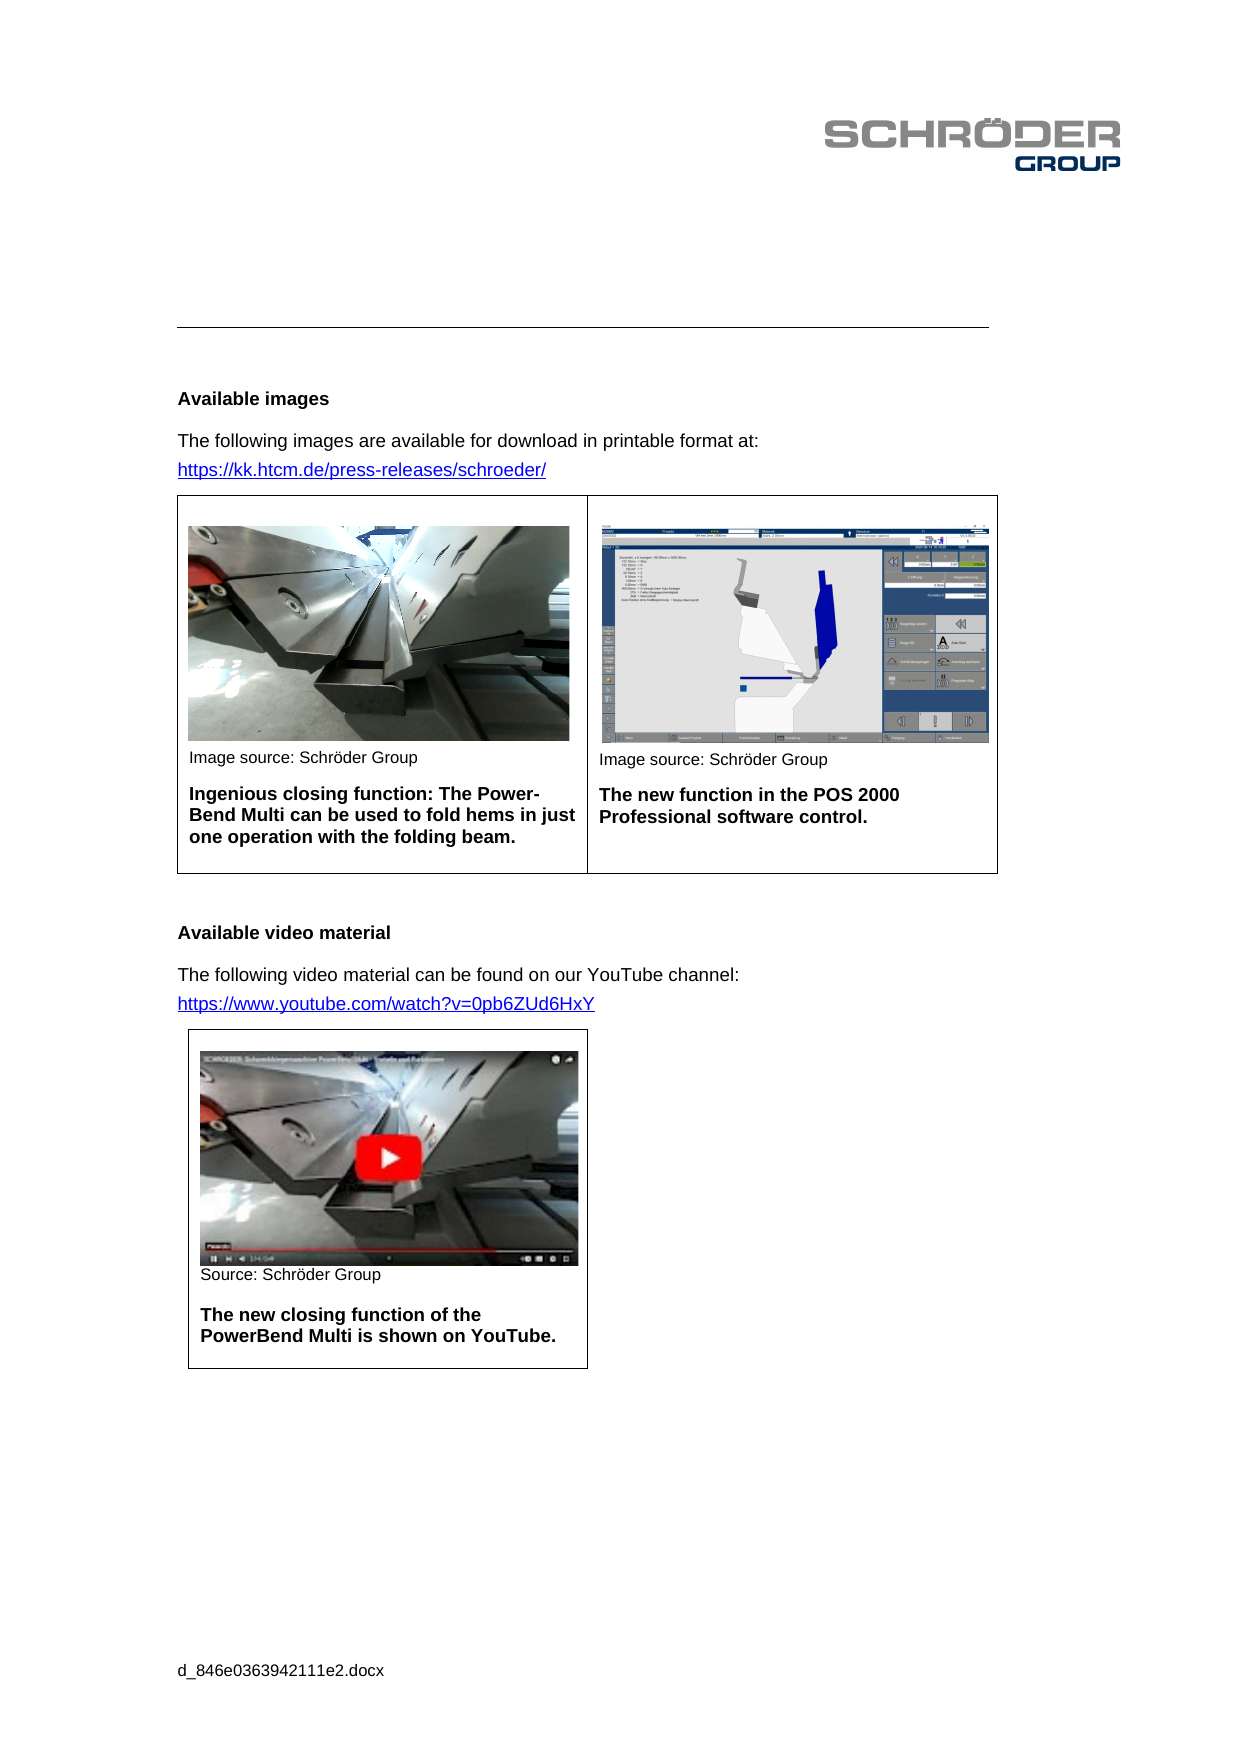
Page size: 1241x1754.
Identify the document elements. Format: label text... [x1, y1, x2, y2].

table_header Image source: Schröder Group Ingenious closing function: The Power-Bend Multi can be used to fold hems in just one operation with the folding beam. [178, 496, 587, 873]
table_header Image source: Schröder Group The new function in the POS 2000 Professional software control. [588, 496, 997, 873]
text Available video material [177, 916, 989, 945]
picture [188, 526, 570, 741]
table_header Source: Schröder Group The new closing function of the PowerBend Multi is shown on YouTube. [189, 1030, 587, 1368]
picture [825, 118, 1121, 171]
picture [200, 1051, 579, 1266]
text The following images are available for download in printable format at: https://kk.htcm.de/press-releases/schroeder/ [177, 424, 989, 482]
text Available images [177, 382, 989, 411]
picture [602, 524, 989, 743]
text The following video material can be found on our YouTube channel: https://www.youtube.com/watch?v=0pb6ZUd6HxY [177, 958, 989, 1016]
